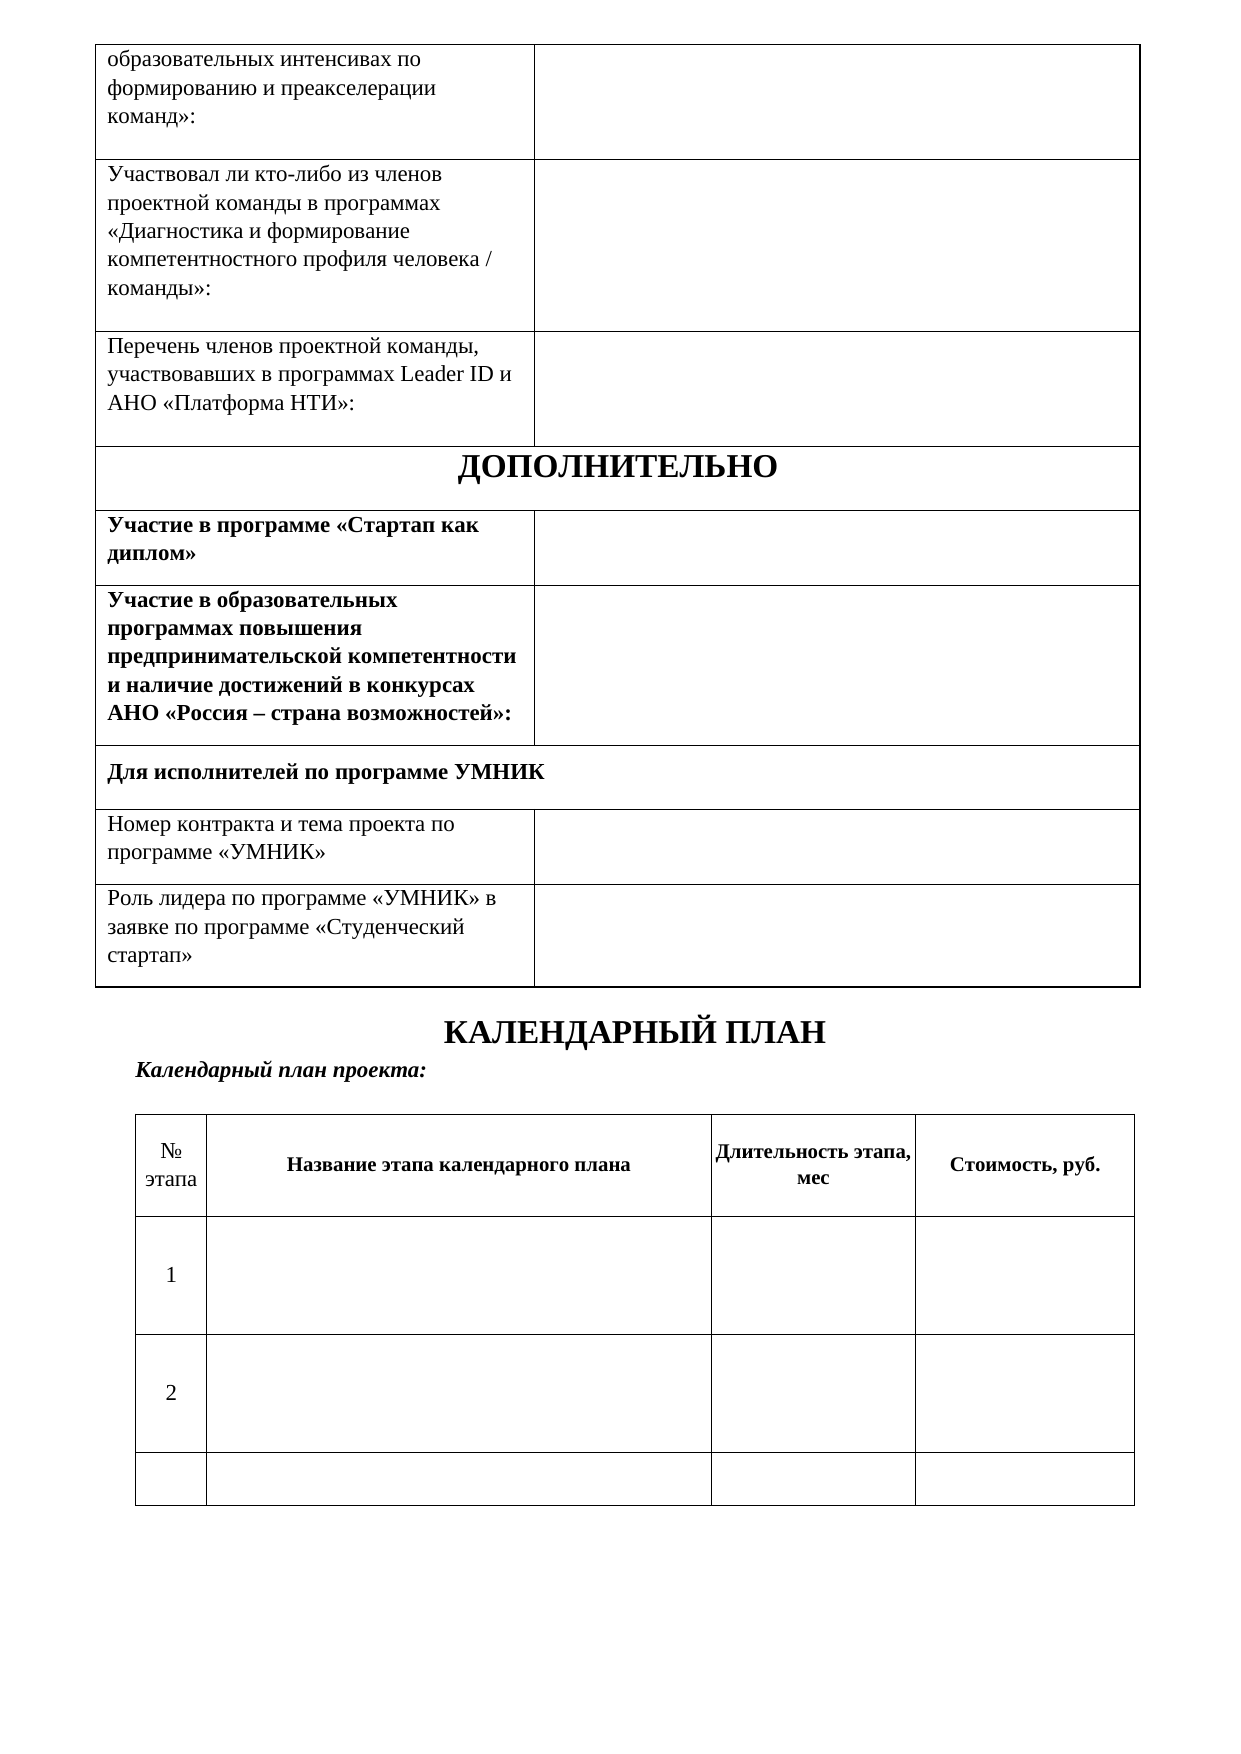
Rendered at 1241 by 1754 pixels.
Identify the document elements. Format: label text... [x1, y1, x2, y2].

table_cell [535, 160, 1139, 331]
table_cell [535, 511, 1139, 584]
table_cell [535, 810, 1139, 883]
table_cell Участие в образовательных программах повышения предпринимательской компетентности и наличие достижений в конкурсах АНО «Россия – страна возможностей»: [96, 586, 534, 744]
table_header Длительность этапа, мес [712, 1115, 915, 1216]
table_cell [207, 1217, 711, 1334]
table_cell [712, 1335, 915, 1452]
table_header Название этапа календарного плана [207, 1115, 711, 1216]
table_cell Перечень членов проектной команды, участвовавших в программах Leader ID и АНО «Платформа НТИ»: [96, 332, 534, 446]
table_cell Номер контракта и тема проекта по программе «УМНИК» [96, 810, 534, 883]
table_cell Роль лидера по программе «УМНИК» в заявке по программе «Студенческий стартап» [96, 885, 534, 986]
table_cell ДОПОЛНИТЕЛЬНО [96, 447, 1139, 510]
table_cell Участвовал ли кто-либо из членов проектной команды в программах «Диагностика и формирование компетентностного профиля человека / команды»: [96, 160, 534, 331]
table_cell [535, 586, 1139, 744]
table_cell [712, 1217, 915, 1334]
table_cell [535, 885, 1139, 986]
table_cell [136, 1453, 206, 1505]
table_cell [207, 1453, 711, 1505]
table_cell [96, 45, 534, 159]
table_cell [535, 45, 1139, 159]
table_header № этапа [136, 1115, 206, 1216]
table_cell [916, 1217, 1134, 1334]
table_cell [712, 1453, 915, 1505]
table_cell [207, 1335, 711, 1452]
table_cell Участие в программе «Стартап как диплом» [96, 511, 534, 584]
table_cell 2 [136, 1335, 206, 1452]
table_cell [916, 1453, 1134, 1505]
table_cell 1 [136, 1217, 206, 1334]
table_cell [535, 332, 1139, 446]
table_cell Для исполнителей по программе УМНИК [96, 746, 1139, 809]
table_header Стоимость, руб. [916, 1115, 1134, 1216]
table_cell [916, 1335, 1134, 1452]
text Календарный план проекта: [118, 1057, 1152, 1083]
text Календарный план [118, 1012, 1152, 1051]
